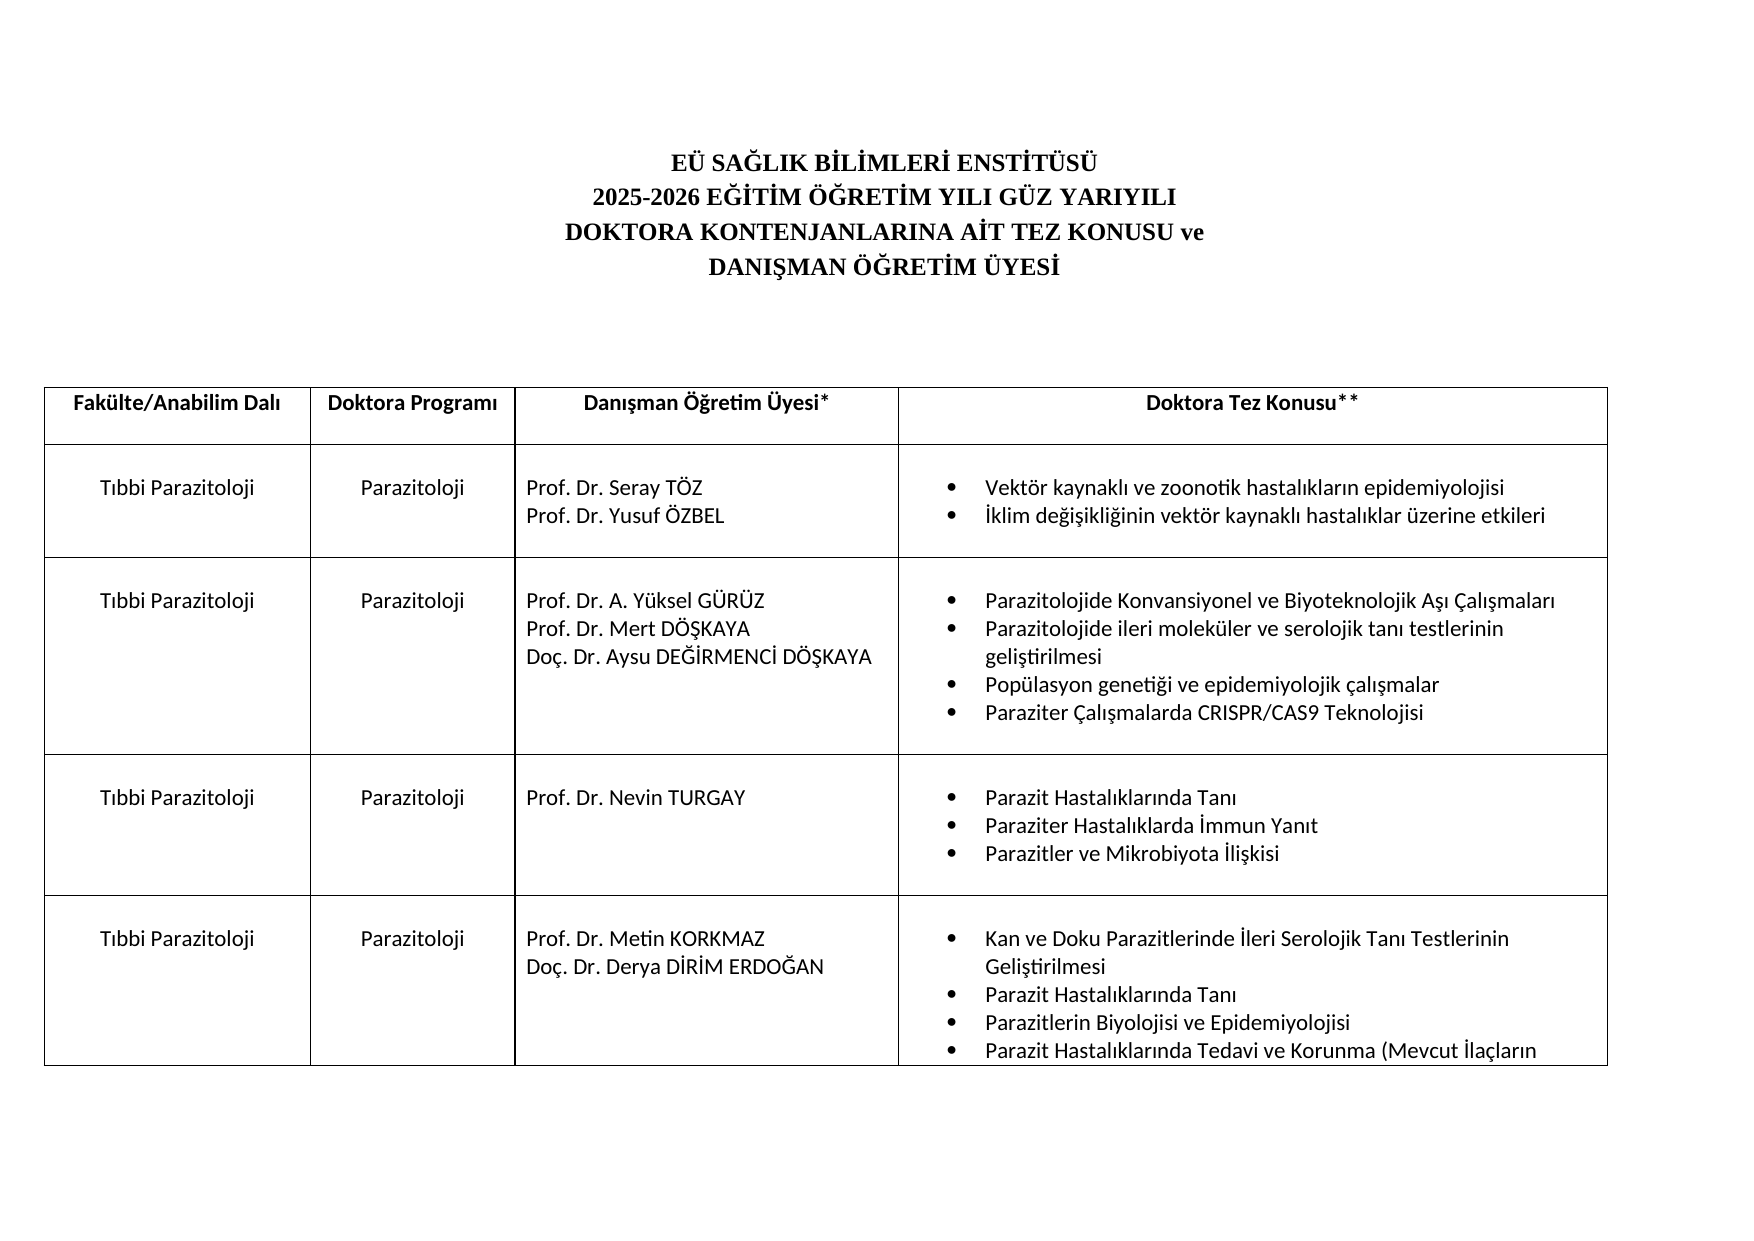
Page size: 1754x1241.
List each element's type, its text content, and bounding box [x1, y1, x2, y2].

table_cell Tıbbi Parazitoloji [45, 558, 310, 754]
text EÜ SAĞLIK BİLİMLERİ ENSTİTÜSÜ [162, 148, 1606, 176]
table_header Doktora Programı [311, 388, 514, 444]
table_header Danışman Öğretim Üyesi* [516, 388, 898, 444]
table_cell Tıbbi Parazitoloji [45, 896, 310, 1064]
table_header Doktora Tez Konusu** [899, 388, 1607, 444]
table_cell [516, 896, 898, 1064]
table_cell Vektör kaynaklı ve zoonotik hastalıkların epidemiyolojisi İklim değişikliğinin vektör kaynaklı hastalıklar üzerine etkileri [899, 445, 1607, 557]
text 2025-2026 EĞİTİM ÖĞRETİM YILI GÜZ YARIYILI [162, 182, 1606, 211]
table_cell Prof. Dr. Nevin TURGAY [516, 755, 898, 895]
table_cell Tıbbi Parazitoloji [45, 755, 310, 895]
table_cell Parazitolojide Konvansiyonel ve Biyoteknolojik Aşı Çalışmaları Parazitolojide ileri moleküler ve serolojik tanı testlerinin geliştirilmesi Popülasyon genetiği ve epidemiyolojik çalışmalar Paraziter Çalışmalarda CRISPR/CAS9 Teknolojisi [899, 558, 1607, 754]
text DOKTORA KONTENJANLARINA AİT TEZ KONUSU ve [162, 217, 1606, 246]
table_cell Parazitoloji [311, 896, 514, 1064]
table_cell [899, 896, 1607, 1064]
table_cell Parazitoloji [311, 558, 514, 754]
table_header Fakülte/Anabilim Dalı [45, 388, 310, 444]
table_cell Parazitoloji [311, 445, 514, 557]
table_cell Prof. Dr. A. Yüksel GÜRÜZ Prof. Dr. Mert DÖŞKAYA Doç. Dr. Aysu DEĞİRMENCİ DÖŞKAYA [516, 558, 898, 754]
table_cell Tıbbi Parazitoloji [45, 445, 310, 557]
text DANIŞMAN ÖĞRETİM ÜYESİ [162, 252, 1606, 281]
table_cell Prof. Dr. Seray TÖZ Prof. Dr. Yusuf ÖZBEL [516, 445, 898, 557]
table_cell Parazit Hastalıklarında Tanı Paraziter Hastalıklarda İmmun Yanıt Parazitler ve Mikrobiyota İlişkisi [899, 755, 1607, 895]
table_cell Parazitoloji [311, 755, 514, 895]
